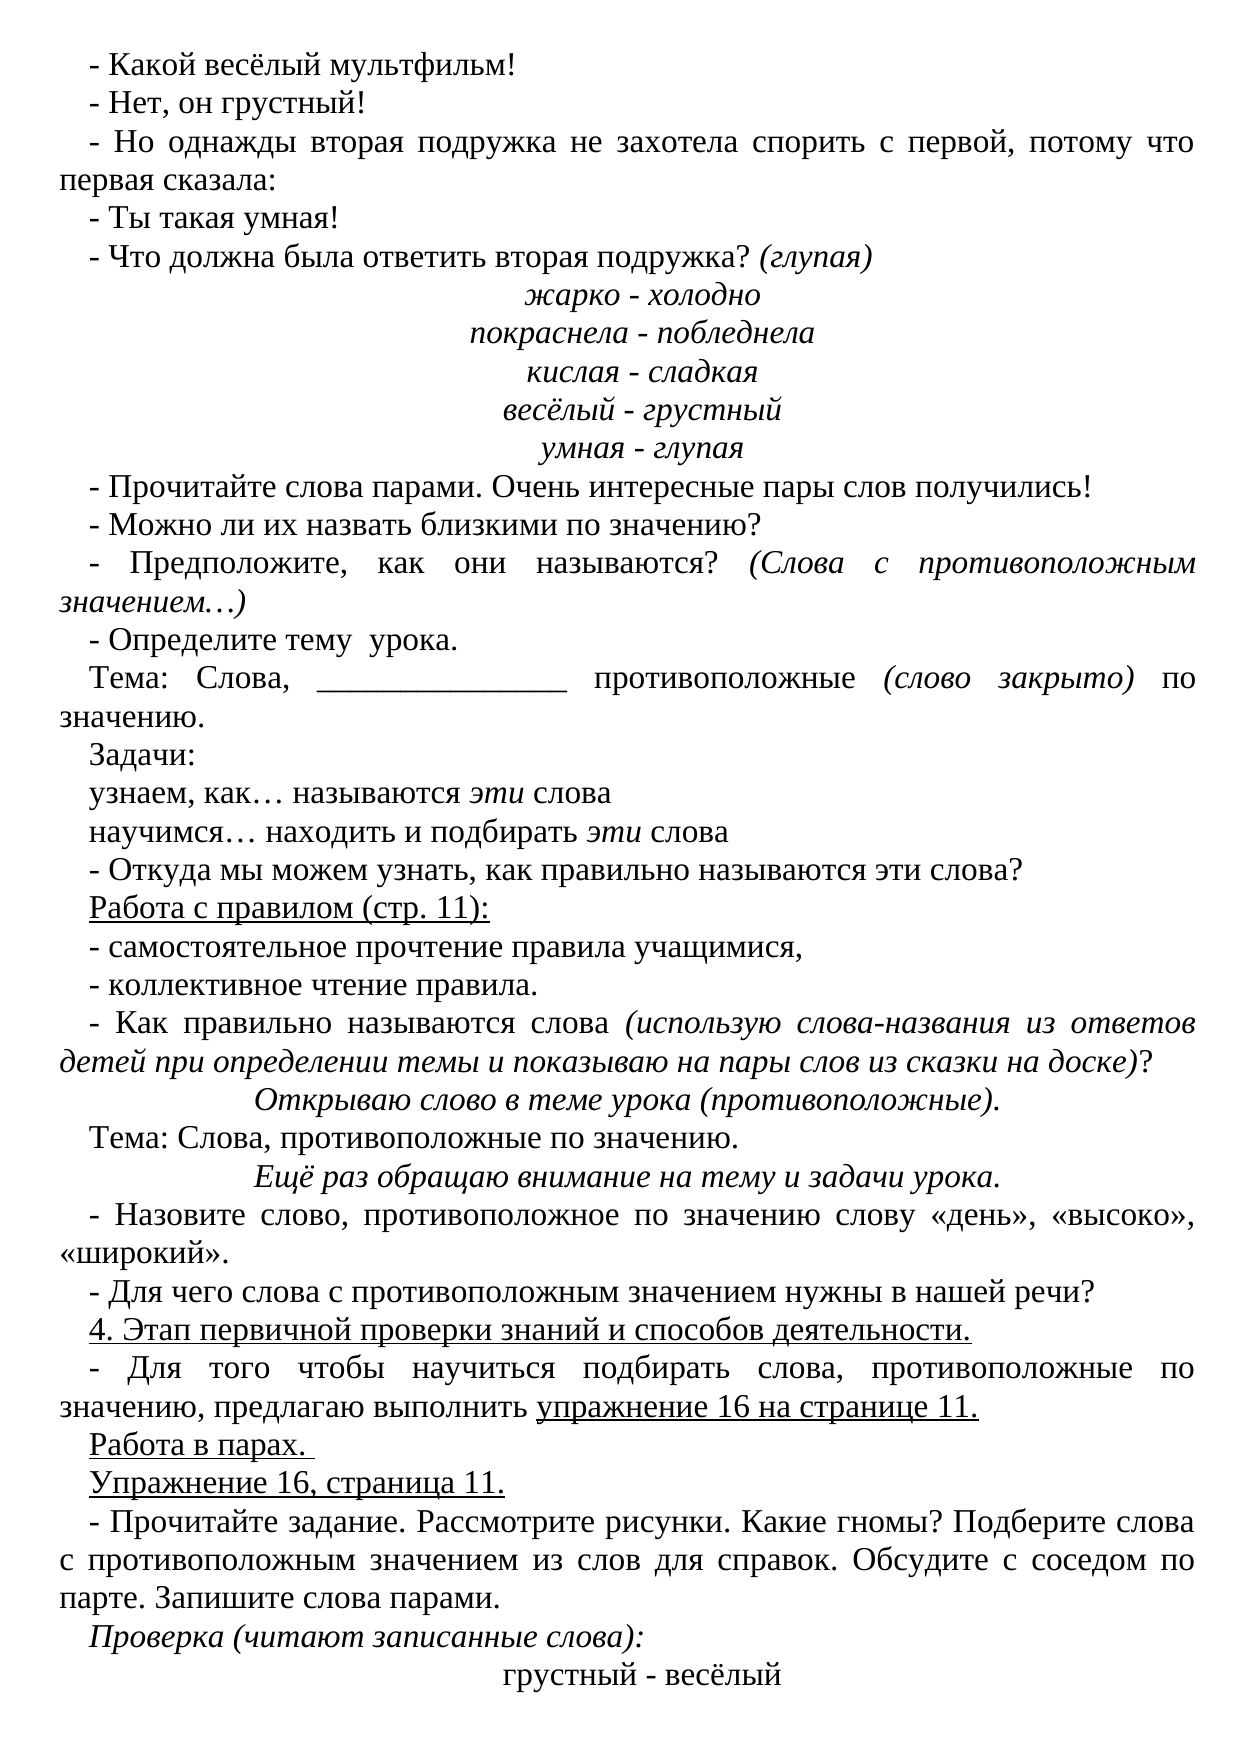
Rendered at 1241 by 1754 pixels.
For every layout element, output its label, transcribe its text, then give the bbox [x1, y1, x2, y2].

text - Прочитайте слова парами. Очень интересные пары слов получились! [59, 466, 1196, 504]
text научимся… находить и подбирать эти слова [59, 811, 1196, 849]
text - Назовите слово, противоположное по значению слову «день», «высоко», «широкий». [59, 1194, 1196, 1271]
text Работа в парах. [59, 1424, 1196, 1463]
text жарко - холодно [59, 274, 1196, 313]
text умная - глупая [59, 428, 1196, 466]
text - Можно ли их назвать близкими по значению? [59, 504, 1196, 543]
text - Как правильно называются слова (использую слова-названия из ответов детей при определении темы и показываю на пары слов из сказки на доске)? [59, 1003, 1196, 1079]
text - Для того чтобы научиться подбирать слова, противоположные по значению, предлагаю выполнить упражнение 16 на странице 11. [59, 1348, 1196, 1424]
text грустный - весёлый [59, 1654, 1196, 1693]
text - самостоятельное прочтение правила учащимися, [59, 926, 1196, 964]
text 4. Этап первичной проверки знаний и способов деятельности. [59, 1309, 1196, 1348]
text Проверка (читают записанные слова): [59, 1616, 1196, 1654]
text Открываю слово в теме урока (противоположные). [59, 1079, 1196, 1118]
text кислая - сладкая [59, 351, 1196, 389]
text Работа с правилом (стр. 11): [59, 888, 1196, 926]
text - Какой весёлый мультфильм! [59, 44, 1196, 83]
text - Ты такая умная! [59, 198, 1196, 236]
text Упражнение 16, страница 11. [59, 1463, 1196, 1501]
text - Откуда мы можем узнать, как правильно называются эти слова? [59, 849, 1196, 888]
text Ещё раз обращаю внимание на тему и задачи урока. [59, 1156, 1196, 1194]
text - Что должна была ответить вторая подружка? (глупая) [59, 236, 1196, 274]
text - Прочитайте задание. Рассмотрите рисунки. Какие гномы? Подберите слова с противоположным значением из слов для справок. Обсудите с соседом по парте. Запишите слова парами. [59, 1501, 1196, 1616]
text покраснела - побледнела [59, 313, 1196, 351]
text - коллективное чтение правила. [59, 964, 1196, 1003]
text узнаем, как… называются эти слова [59, 773, 1196, 811]
text - Но однажды вторая подружка не захотела спорить с первой, потому что первая сказала: [59, 121, 1196, 198]
text Тема: Слова, _______________ противоположные (слово закрыто) по значению. [59, 658, 1196, 734]
text - Для чего слова с противоположным значением нужны в нашей речи? [59, 1271, 1196, 1309]
text весёлый - грустный [59, 389, 1196, 428]
text - Предположите, как они называются? (Слова с противоположным значением…) [59, 543, 1196, 619]
text Задачи: [59, 734, 1196, 773]
text Тема: Слова, противоположные по значению. [59, 1118, 1196, 1156]
text - Нет, он грустный! [59, 83, 1196, 121]
text - Определите тему урока. [59, 619, 1196, 658]
